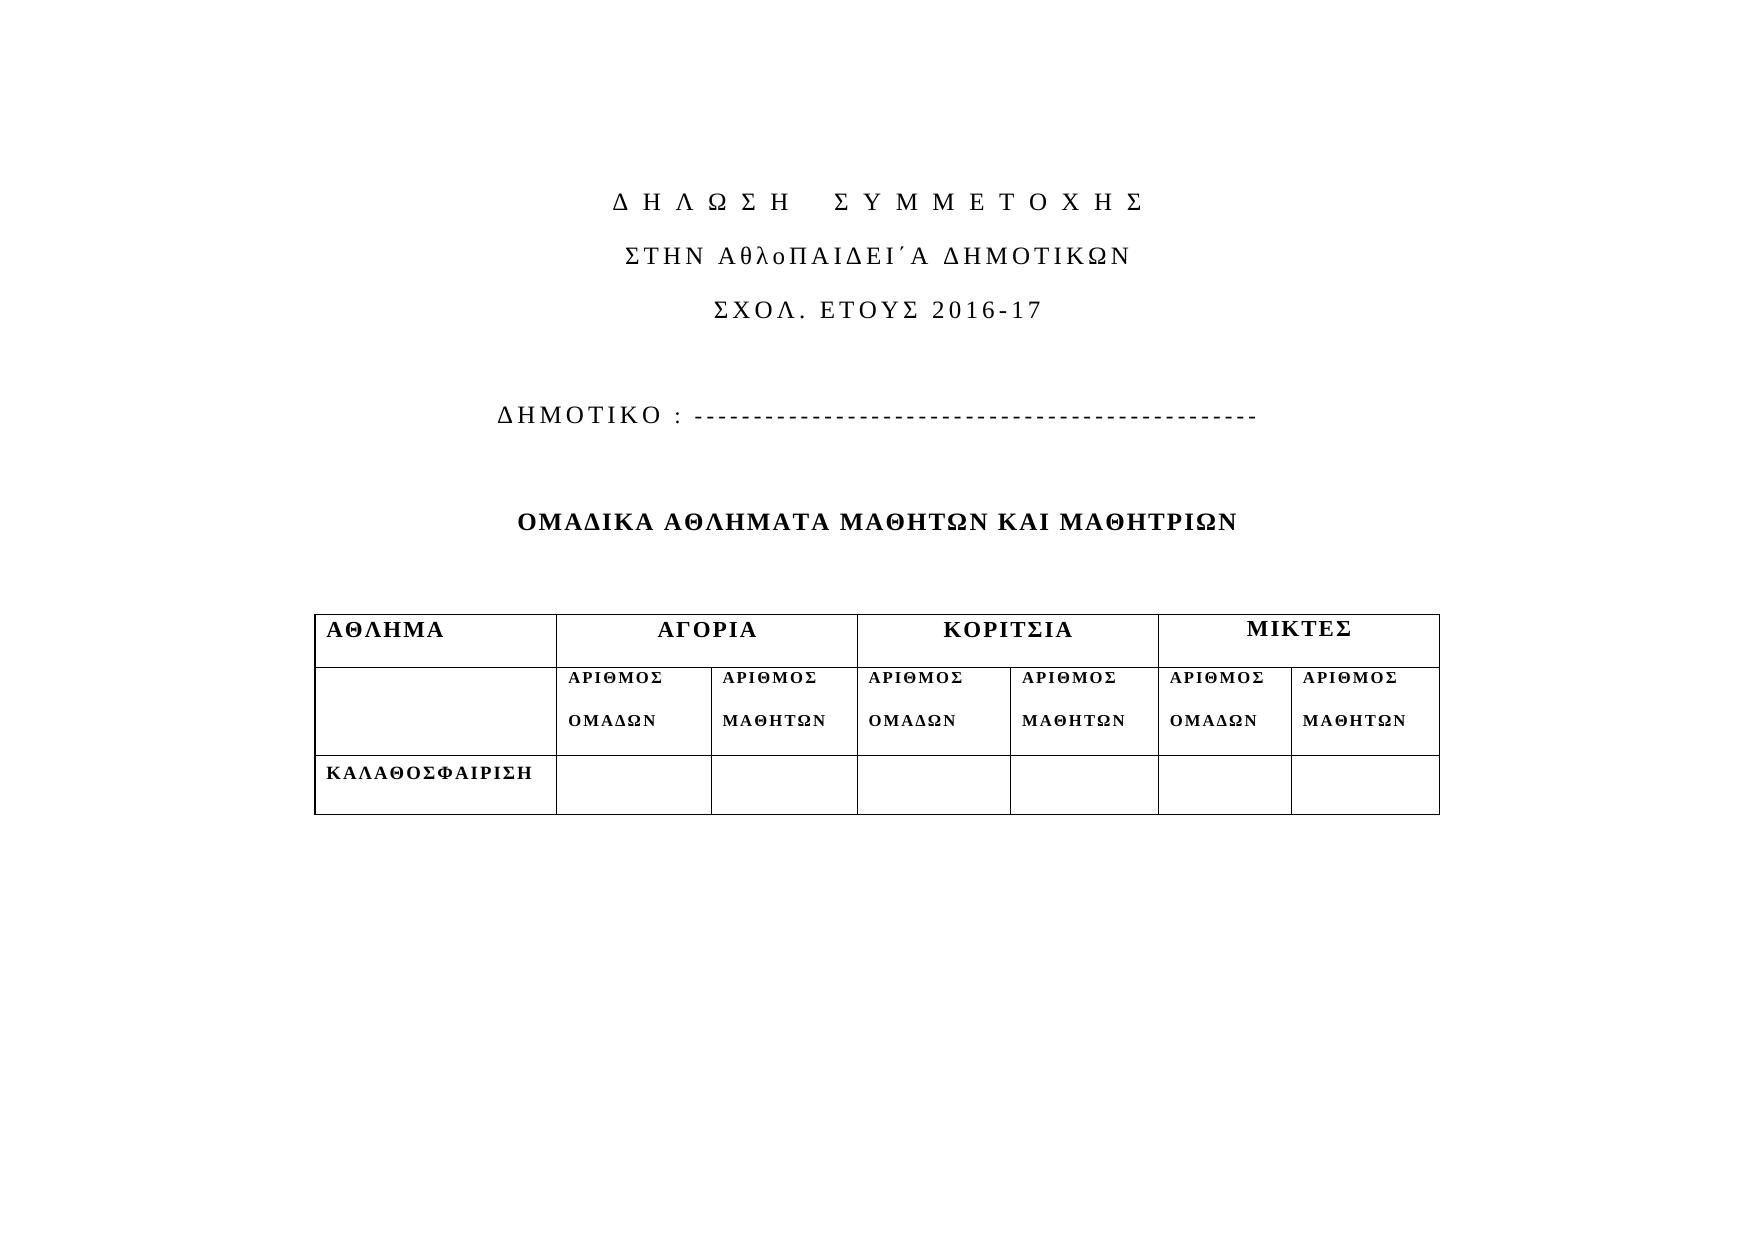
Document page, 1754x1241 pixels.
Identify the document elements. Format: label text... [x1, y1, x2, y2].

table_header ΜΙΚΤΕΣ [1159, 615, 1439, 667]
table_cell [557, 756, 711, 814]
text ΔΗΜΟΤΙΚΟ : ------------------------------------------------ [150, 400, 1604, 428]
table_cell [1011, 756, 1158, 814]
table_cell ΑΡΙΘΜΟΣ ΜΑΘΗΤΩΝ [1011, 668, 1158, 755]
table_header ΑΓΟΡΙΑ [557, 615, 857, 667]
table_cell ΑΡΙΘΜΟΣ ΜΑΘΗΤΩΝ [712, 668, 857, 755]
text Δ Η Λ Ω Σ Η Σ Υ Μ Μ Ε Τ Ο Χ Η Σ [150, 187, 1604, 216]
table_header ΑΘΛΗΜΑ [316, 615, 556, 667]
table_cell [1159, 756, 1291, 814]
table_cell [712, 756, 857, 814]
table_cell [316, 668, 556, 755]
text ΣΧΟΛ. ΕΤΟΥΣ 2016-17 [150, 295, 1604, 324]
table_cell ΑΡΙΘΜΟΣ ΜΑΘΗΤΩΝ [1292, 668, 1439, 755]
table_cell [858, 756, 1010, 814]
table_cell ΚΑΛΑΘΟΣΦΑΙΡΙΣΗ [316, 756, 556, 814]
text ΟΜΑΔΙΚΑ ΑΘΛΗΜΑΤΑ ΜΑΘΗΤΩΝ ΚΑΙ ΜΑΘΗΤΡΙΩΝ [150, 507, 1604, 536]
table_header ΚΟΡΙΤΣΙΑ [858, 615, 1158, 667]
table_cell ΑΡΙΘΜΟΣ ΟΜΑΔΩΝ [1159, 668, 1291, 755]
table_cell [1292, 756, 1439, 814]
table_cell ΑΡΙΘΜΟΣ ΟΜΑΔΩΝ [858, 668, 1010, 755]
table_cell ΑΡΙΘΜΟΣ ΟΜΑΔΩΝ [557, 668, 711, 755]
text ΣΤΗΝ ΑθλοΠΑΙΔΕΙ΄Α ΔΗΜΟΤΙΚΩΝ [150, 241, 1604, 270]
